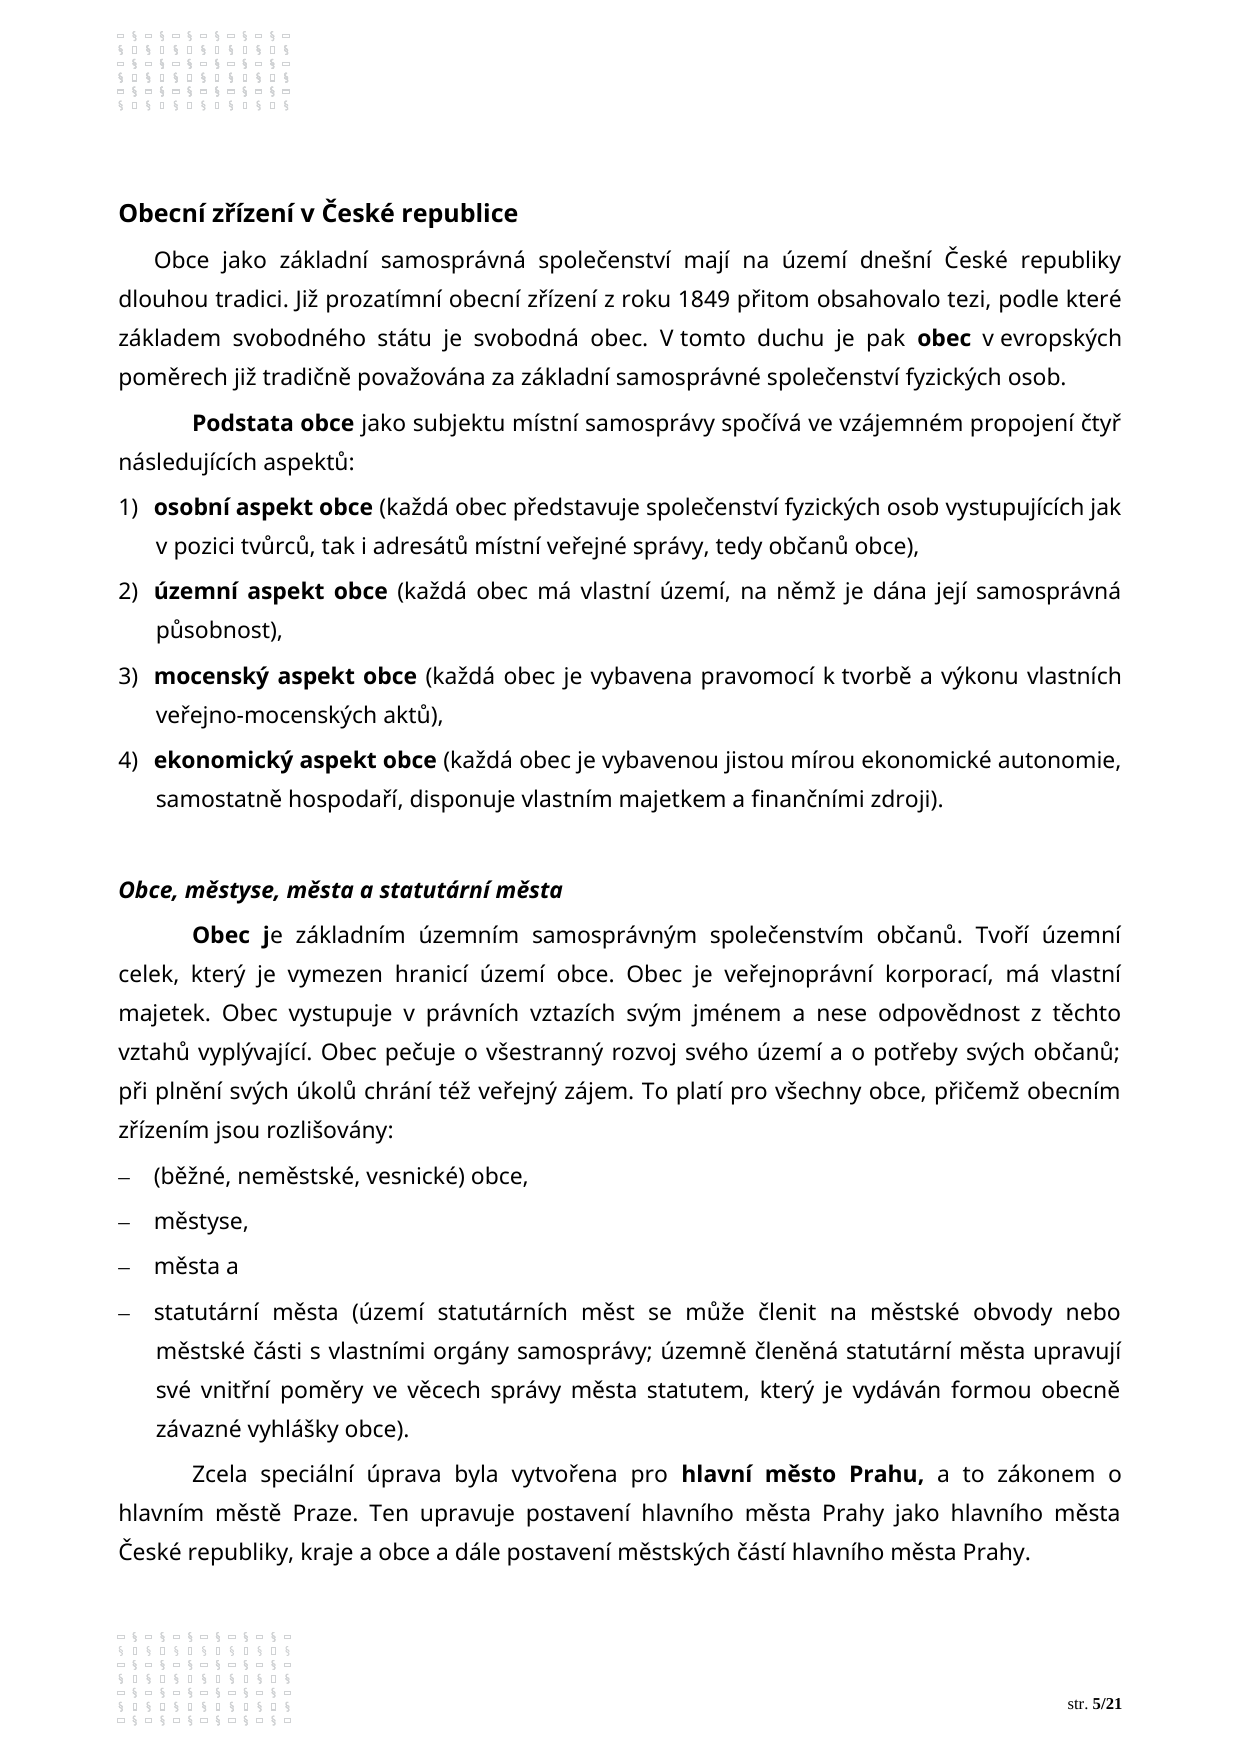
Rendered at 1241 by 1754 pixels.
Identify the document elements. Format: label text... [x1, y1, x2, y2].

list ekonomický aspekt obce (každá obec je vybavenou jistou mírou ekonomické autonomie, samostatně hospodaří, disponuje vlastním majetkem a finančními zdroji). [118, 744, 1122, 814]
text Obce jako základní samosprávná společenství mají na území dnešní České republiky dlouhou tradici. Již prozatímní obecní zřízení z roku 1849 přitom obsahovalo tezi, podle které základem svobodného státu je svobodná obec. V tomto duchu je pak obec v evropských poměrech již tradičně považována za základní samosprávné společenství fyzických osob. [118, 244, 1122, 392]
list města a [118, 1250, 1122, 1282]
text Obce, městyse, města a statutární města [118, 874, 1122, 905]
list osobní aspekt obce (každá obec představuje společenství fyzických osob vystupujících jak v pozici tvůrců, tak i adresátů místní veřejné správy, tedy občanů obce), [118, 491, 1122, 561]
list (běžné, neměstské, vesnické) obce, [118, 1160, 1122, 1191]
text Podstata obce jako subjektu místní samosprávy spočívá ve vzájemném propojení čtyř následujících aspektů: [118, 407, 1122, 477]
list územní aspekt obce (každá obec má vlastní území, na němž je dána její samosprávná působnost), [118, 575, 1122, 646]
text Zcela speciální úprava byla vytvořena pro hlavní město Prahu, a to zákonem o hlavním městě Praze. Ten upravuje postavení hlavního města Prahy jako hlavního města České republiky, kraje a obce a dále postavení městských částí hlavního města Prahy. [118, 1458, 1122, 1567]
list městyse, [118, 1205, 1122, 1236]
subtitle Obecní zřízení v České republice [118, 195, 1122, 229]
text Obec je základním územním samosprávným společenstvím občanů. Tvoří územní celek, který je vymezen hranicí území obce. Obec je veřejnoprávní korporací, má vlastní majetek. Obec vystupuje v právních vztazích svým jménem a nese odpovědnost z těchto vztahů vyplývající. Obec pečuje o všestranný rozvoj svého území a o potřeby svých občanů; při plnění svých úkolů chrání též veřejný zájem. To platí pro všechny obce, přičemž obecním zřízením jsou rozlišovány: [118, 919, 1122, 1146]
list mocenský aspekt obce (každá obec je vybavena pravomocí k tvorbě a výkonu vlastních veřejno-mocenských aktů), [118, 660, 1122, 730]
list statutární města (území statutárních měst se může členit na městské obvody nebo městské části s vlastními orgány samosprávy; územně členěná statutární města upravují své vnitřní poměry ve věcech správy města statutem, který je vydáván formou obecně závazné vyhlášky obce). [118, 1296, 1122, 1444]
